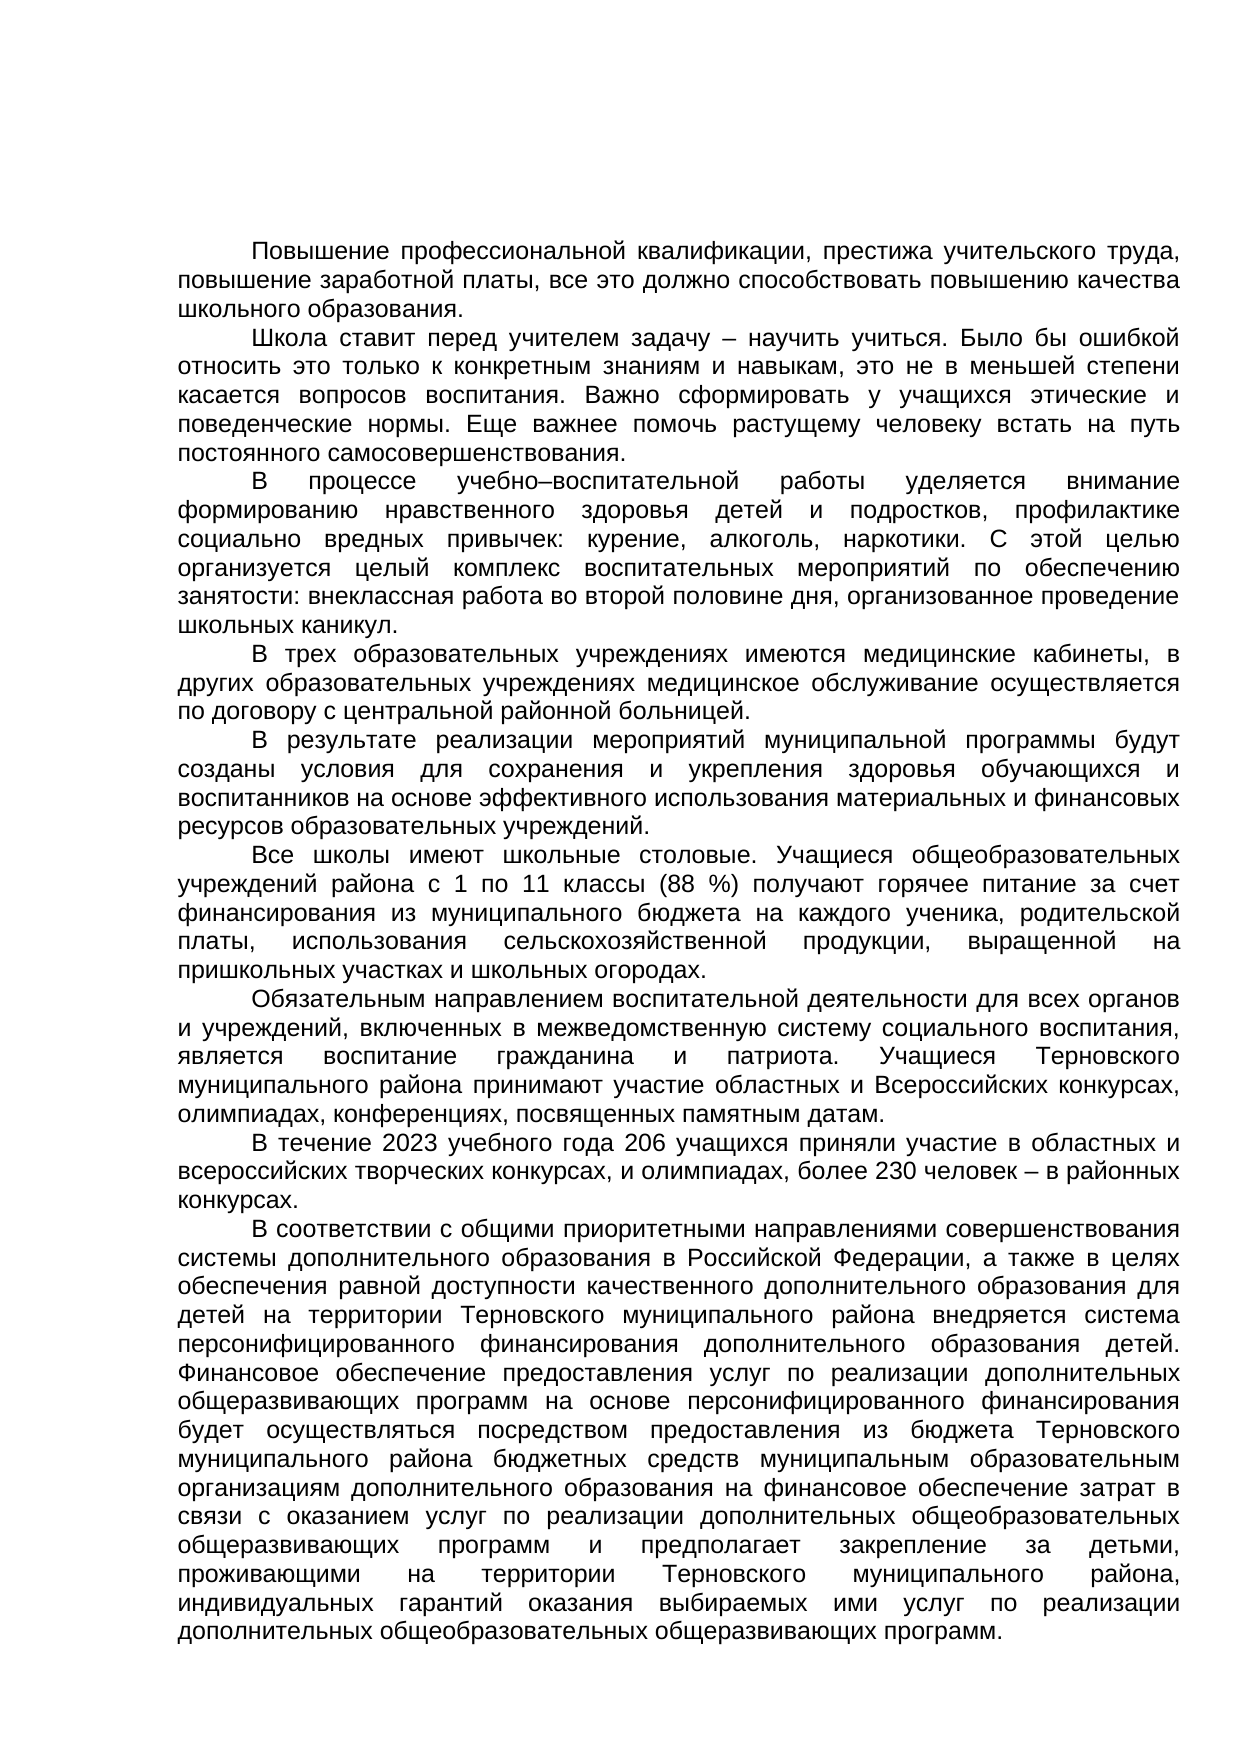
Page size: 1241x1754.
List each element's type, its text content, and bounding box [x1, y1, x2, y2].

text Школа ставит перед учителем задачу – научить учиться. Было бы ошибкой относить это только к конкретным знаниям и навыкам, это не в меньшей степени касается вопросов воспитания. Важно сформировать у учащихся этические и поведенческие нормы. Еще важнее помочь растущему человеку встать на путь постоянного самосовершенствования. [177, 322, 1181, 466]
text В соответствии с общими приоритетными направлениями совершенствования системы дополнительного образования в Российской Федерации, а также в целях обеспечения равной доступности качественного дополнительного образования для детей на территории Терновского муниципального района внедряется система персонифицированного финансирования дополнительного образования детей. Финансовое обеспечение предоставления услуг по реализации дополнительных общеразвивающих программ на основе персонифицированного финансирования будет осуществляться посредством предоставления из бюджета Терновского муниципального района бюджетных средств муниципальным образовательным организациям дополнительного образования на финансовое обеспечение затрат в связи с оказанием услуг по реализации дополнительных общеобразовательных общеразвивающих программ и предполагает закрепление за детьми, проживающими на территории Терновского муниципального района, индивидуальных гарантий оказания выбираемых ими услуг по реализации дополнительных общеобразовательных общеразвивающих программ. [177, 1214, 1181, 1645]
text Все школы имеют школьные столовые. Учащиеся общеобразовательных учреждений района с 1 по 11 классы (88 %) получают горячее питание за счет финансирования из муниципального бюджета на каждого ученика, родительской платы, использования сельскохозяйственной продукции, выращенной на пришкольных участках и школьных огородах. [177, 840, 1181, 984]
text В течение 2023 учебного года 206 учащихся приняли участие в областных и всероссийских творческих конкурсах, и олимпиадах, более 230 человек – в районных конкурсах. [177, 1127, 1181, 1214]
text В процессе учебно–воспитательной работы уделяется внимание формированию нравственного здоровья детей и подростков, профилактике социально вредных привычек: курение, алкоголь, наркотики. С этой целью организуется целый комплекс воспитательных мероприятий по обеспечению занятости: внеклассная работа во второй половине дня, организованное проведение школьных каникул. [177, 466, 1181, 639]
text Повышение профессиональной квалификации, престижа учительского труда, повышение заработной платы, все это должно способствовать повышению качества школьного образования. [177, 236, 1181, 322]
text Обязательным направлением воспитательной деятельности для всех органов и учреждений, включенных в межведомственную систему социального воспитания, является воспитание гражданина и патриота. Учащиеся Терновского муниципального района принимают участие областных и Всероссийских конкурсах, олимпиадах, конференциях, посвященных памятным датам. [177, 984, 1181, 1127]
text В трех образовательных учреждениях имеются медицинские кабинеты, в других образовательных учреждениях медицинское обслуживание осуществляется по договору с центральной районной больницей. [177, 639, 1181, 725]
text В результате реализации мероприятий муниципальной программы будут созданы условия для сохранения и укрепления здоровья обучающихся и воспитанников на основе эффективного использования материальных и финансовых ресурсов образовательных учреждений. [177, 725, 1181, 840]
